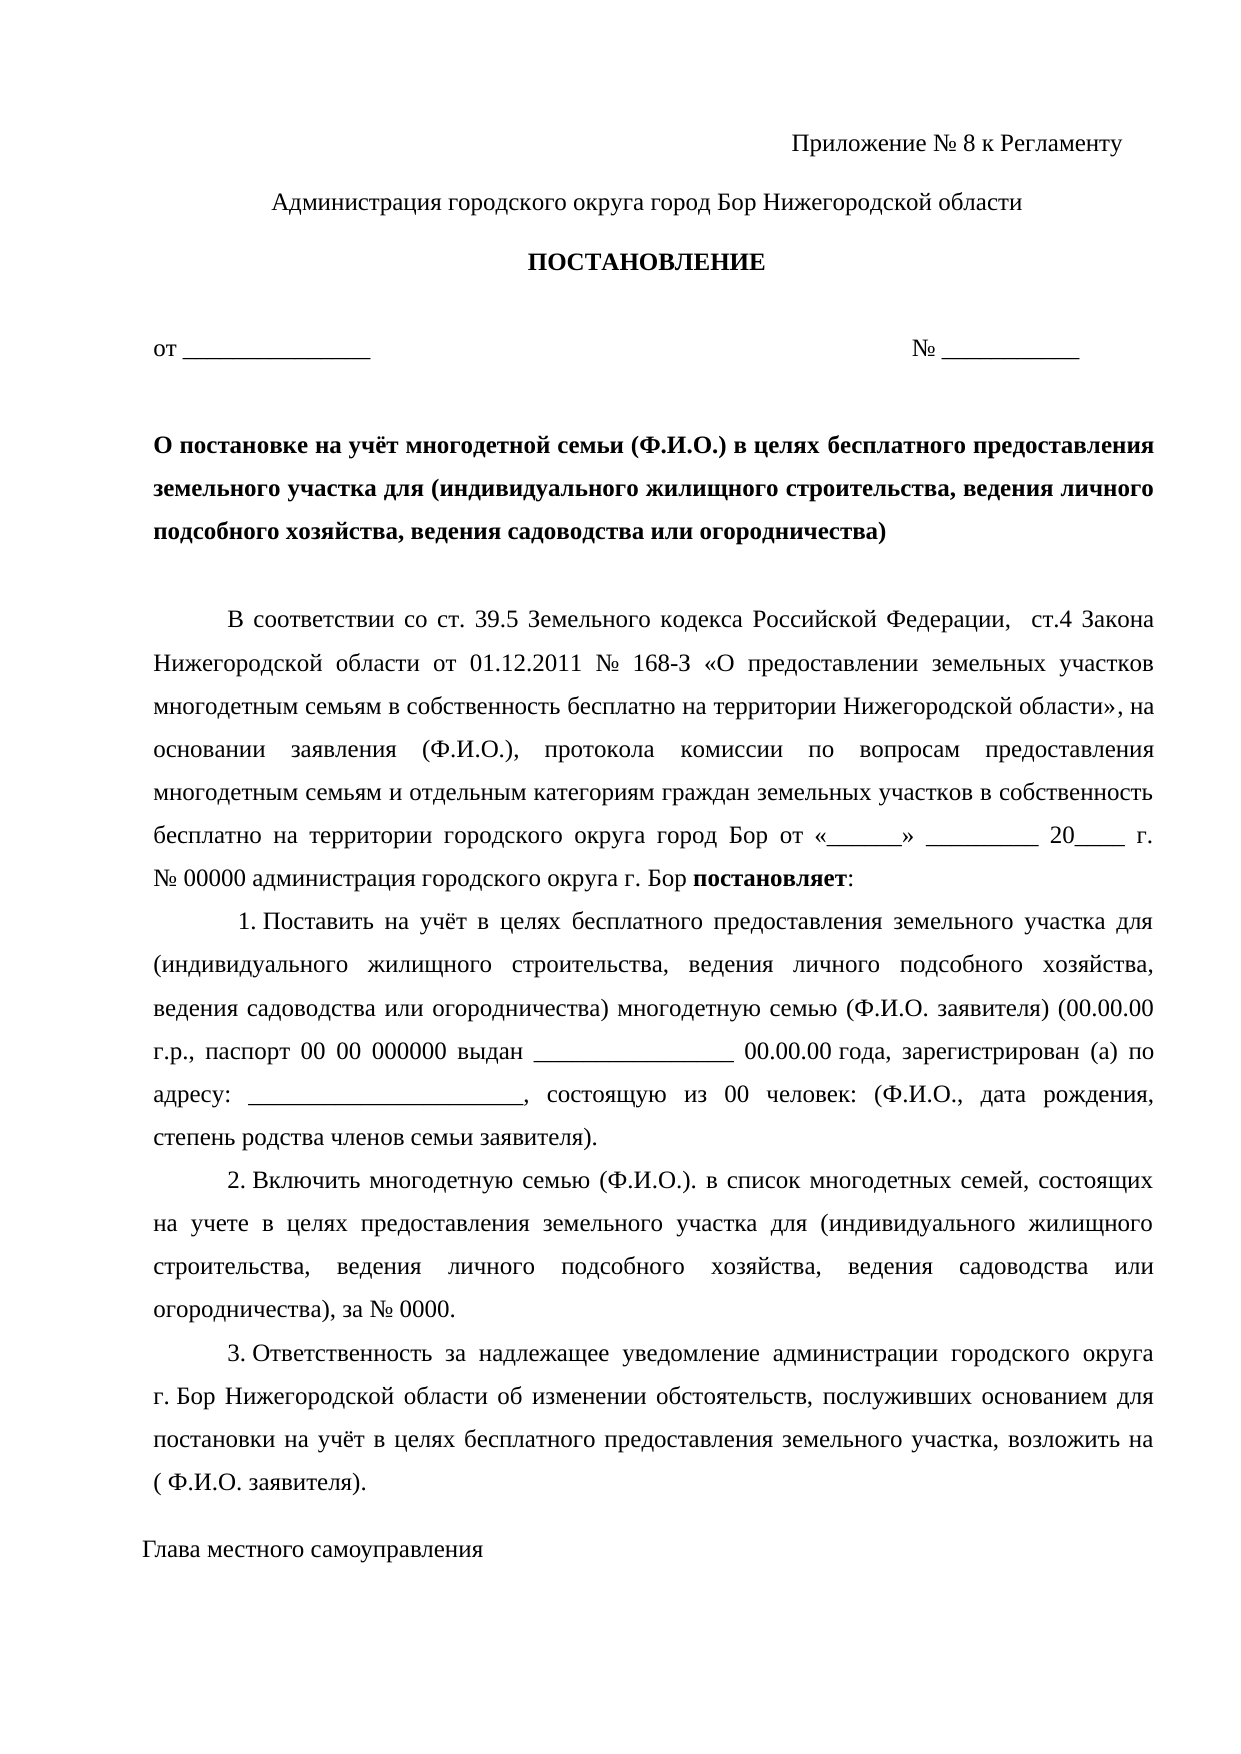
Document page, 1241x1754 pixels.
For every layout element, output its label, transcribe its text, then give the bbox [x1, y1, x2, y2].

table_header В соответствии со ст. 39.5 Земельного кодекса Российской Федерации, ст.4 Закона Нижегородской области от 01.12.2011 № 168-З «О предоставлении земельных участков многодетным семьям в собственность бесплатно на территории Нижегородской области», на основании заявления (Ф.И.О.), протокола комиссии по вопросам предоставления многодетным семьям и отдельным категориям граждан земельных участков в собственность бесплатно на территории городского округа город Бор от «______» _________ 20____ г. № 00000 администрация городского округа г. Бор постановляет: 1. Поставить на учёт в целях бесплатного предоставления земельного участка для (индивидуального жилищного строительства, ведения личного подсобного хозяйства, ведения садоводства или огородничества) многодетную семью (Ф.И.О. заявителя) (00.00.00 г.р., паспорт 00 00 000000 выдан ________________ 00.00.00 года, зарегистрирован (а) по адресу: ______________________, состоящую из 00 человек: (Ф.И.О., дата рождения, степень родства членов семьи заявителя). 2. Включить многодетную семью (Ф.И.О.). в список многодетных семей, состоящих на учете в целях предоставления земельного участка для (индивидуального жилищного строительства, ведения личного подсобного хозяйства, ведения садоводства или огородничества), за № 0000. 3. Ответственность за надлежащее уведомление администрации городского округа г. Бор Нижегородской области об изменении обстоятельств, послуживших основанием для постановки на учёт в целях бесплатного предоставления земельного участка, возложить на ( Ф.И.О. заявителя). [142, 605, 1166, 1509]
text ПОСТАНОВЛЕНИЕ [142, 247, 1152, 276]
text Администрация городского округа город Бор Нижегородской области [142, 187, 1152, 216]
table_header от _______________ [142, 334, 625, 387]
table_header № ___________ [625, 334, 1166, 387]
text Приложение № 8 к Регламенту [791, 128, 1152, 156]
subtitle Глава местного самоуправления [142, 1534, 1152, 1563]
table_header О постановке на учёт многодетной семьи (Ф.И.О.) в целях бесплатного предоставления земельного участка для (индивидуального жилищного строительства, ведения личного подсобного хозяйства, ведения садоводства или огородничества) [142, 430, 1166, 561]
